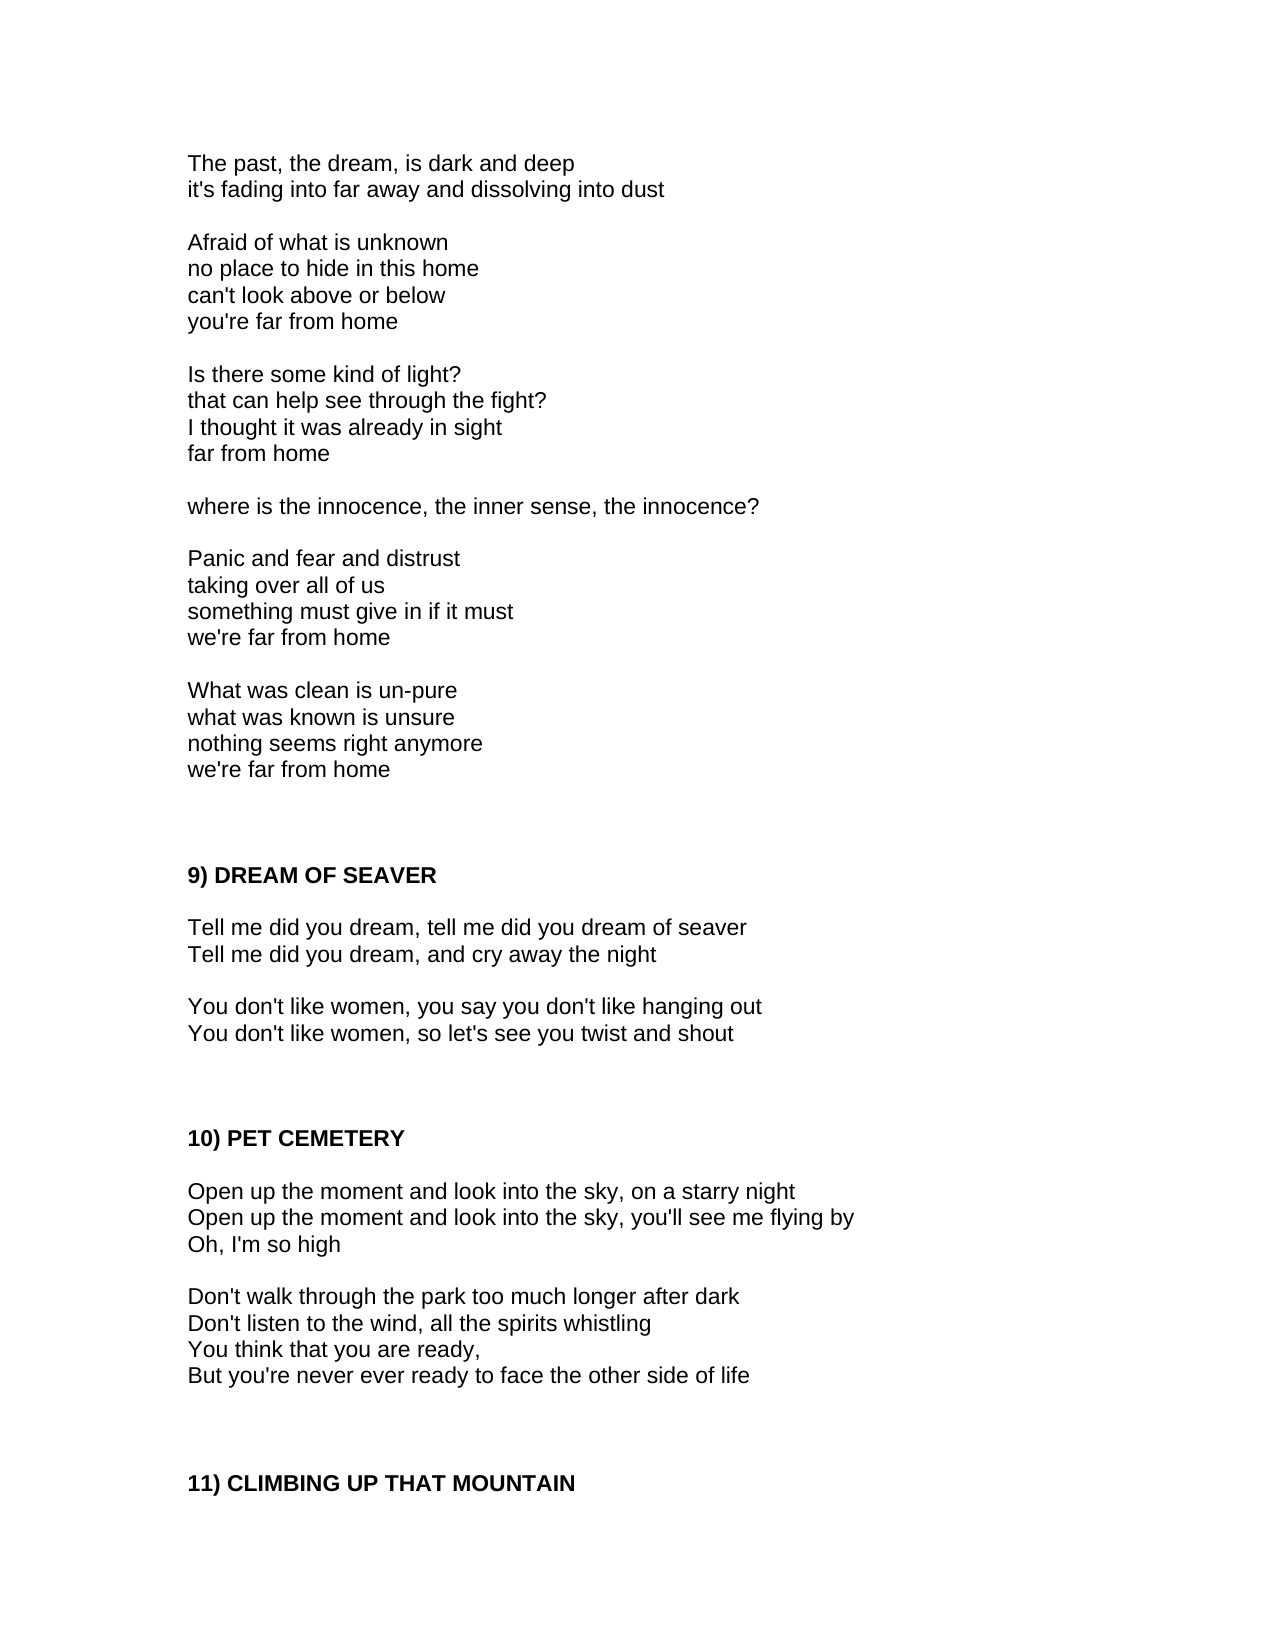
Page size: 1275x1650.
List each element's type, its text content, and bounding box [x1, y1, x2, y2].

text 10) PET CEMETERY Open up the moment and look into the sky, on a starry night Open up the moment and look into the sky, you'll see me flying by Oh, I'm so high Don't walk through the park too much longer after dark Don't listen to the wind, all the spirits whistling You think that you are ready, But you're never ever ready to face the other side of life [187, 1125, 1087, 1444]
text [187, 1444, 1087, 1496]
text 9) DREAM OF SEAVER Tell me did you dream, tell me did you dream of seaver Tell me did you dream, and cry away the night You don't like women, you say you don't like hanging out You don't like women, so let's see you twist and shout [187, 862, 1087, 1046]
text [187, 150, 1087, 782]
